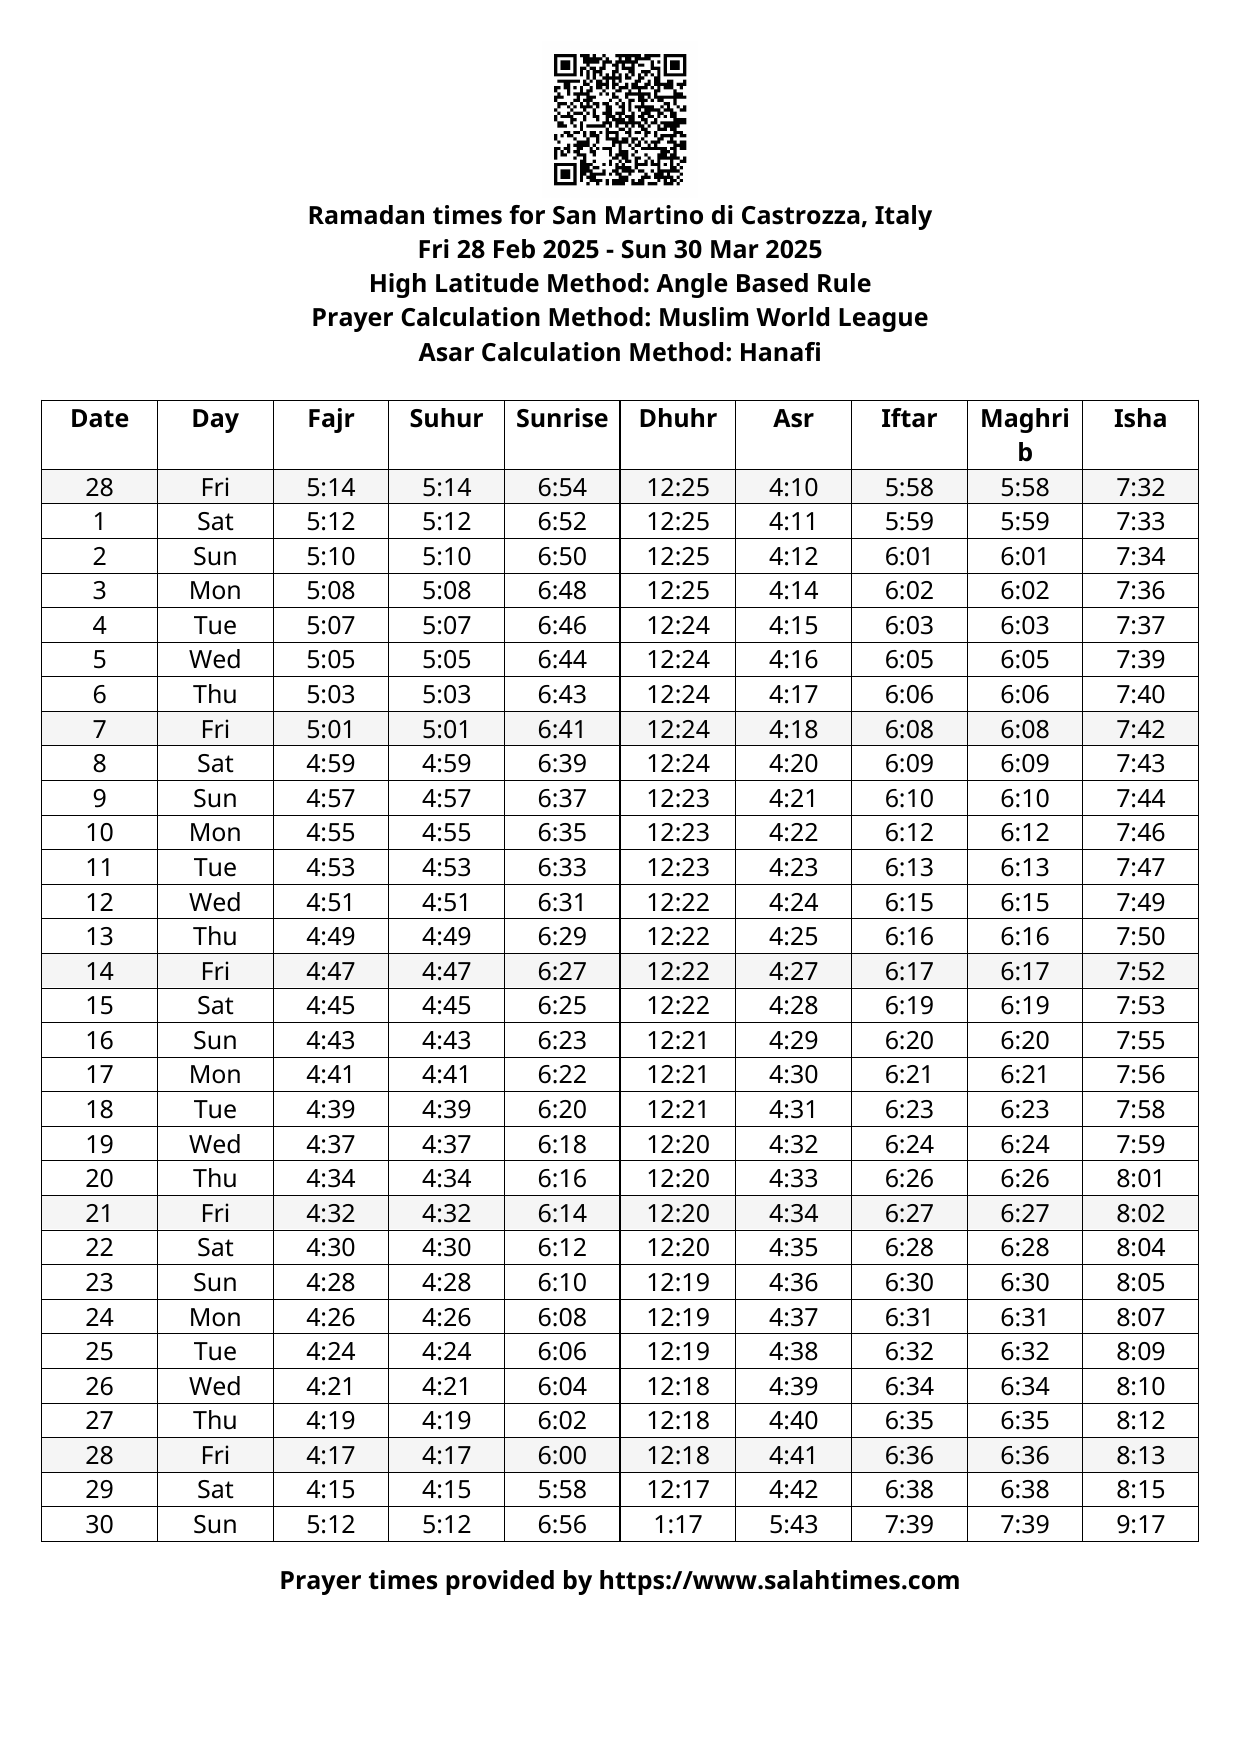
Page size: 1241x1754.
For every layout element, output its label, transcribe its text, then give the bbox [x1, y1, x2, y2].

table_cell 8:02 [1083, 1196, 1198, 1229]
table_cell 5:12 [389, 504, 504, 538]
table_cell 4:24 [736, 885, 851, 918]
table_cell 12:24 [621, 677, 735, 711]
table_header Sunrise [505, 401, 619, 469]
table_cell 6:43 [505, 677, 619, 711]
table_cell 6:32 [968, 1334, 1082, 1368]
table_cell 4:39 [274, 1092, 388, 1126]
table_cell 11 [42, 850, 157, 884]
table_cell 4:51 [389, 885, 504, 918]
table_cell 8:07 [1083, 1300, 1198, 1333]
table_cell 6:23 [968, 1092, 1082, 1126]
table_cell 4:30 [736, 1058, 851, 1091]
table_header Asr [736, 401, 851, 469]
table_cell Sun [158, 1265, 273, 1299]
table_cell 4:19 [389, 1404, 504, 1437]
table_cell 7:43 [1083, 746, 1198, 780]
table_cell Sat [158, 1473, 273, 1506]
table_cell 5:10 [274, 539, 388, 572]
table_cell 6:10 [968, 781, 1082, 814]
table_cell 12:24 [621, 712, 735, 745]
table_cell 5:58 [968, 470, 1082, 503]
table_cell 5:12 [274, 1507, 388, 1541]
table_cell 4:49 [274, 919, 388, 953]
table_cell 7:36 [1083, 574, 1198, 607]
table_cell 4:17 [274, 1438, 388, 1472]
table_cell 4:31 [736, 1092, 851, 1126]
table_cell 12:25 [621, 539, 735, 572]
table_cell 12:19 [621, 1300, 735, 1333]
table_cell 7:33 [1083, 504, 1198, 538]
table_cell 12:20 [621, 1161, 735, 1195]
table_cell 8:15 [1083, 1473, 1198, 1506]
table_cell 6:21 [852, 1058, 967, 1091]
table_cell 6:16 [852, 919, 967, 953]
table_cell Sun [158, 781, 273, 814]
table_cell 5:14 [274, 470, 388, 503]
table_cell 12:22 [621, 989, 735, 1022]
table_cell 6:22 [505, 1058, 619, 1091]
table_cell 6:17 [852, 954, 967, 987]
table_cell 4:37 [389, 1127, 504, 1160]
table_cell 4:53 [389, 850, 504, 884]
table_cell 7:40 [1083, 677, 1198, 711]
table_cell 6:35 [968, 1404, 1082, 1437]
table_cell 8 [42, 746, 157, 780]
table_cell 12:22 [621, 885, 735, 918]
table_cell 4:42 [736, 1473, 851, 1506]
table_cell 6:09 [852, 746, 967, 780]
table_cell 6:56 [505, 1507, 619, 1541]
table_cell 28 [42, 470, 157, 503]
table_cell 7 [42, 712, 157, 745]
table_cell 8:01 [1083, 1161, 1198, 1195]
table_cell 12:21 [621, 1092, 735, 1126]
table_header Dhuhr [621, 401, 735, 469]
table_cell 5:12 [274, 504, 388, 538]
table_cell 21 [42, 1196, 157, 1229]
table_cell 4:29 [736, 1023, 851, 1057]
table_cell 6:00 [505, 1438, 619, 1472]
table_cell 5:01 [274, 712, 388, 745]
table_cell 10 [42, 816, 157, 849]
table_cell 24 [42, 1300, 157, 1333]
table_cell Sun [158, 539, 273, 572]
table_cell 7:39 [852, 1507, 967, 1541]
table_cell 6:01 [852, 539, 967, 572]
table_cell 6:23 [852, 1092, 967, 1126]
table_cell 6:19 [852, 989, 967, 1022]
table_cell 6:25 [505, 989, 619, 1022]
text Prayer Calculation Method: Muslim World League [42, 300, 1198, 334]
table_cell 6:31 [968, 1300, 1082, 1333]
table_cell 17 [42, 1058, 157, 1091]
table_cell 27 [42, 1404, 157, 1437]
table_cell 6:09 [968, 746, 1082, 780]
table_cell 4:18 [736, 712, 851, 745]
table_cell 7:52 [1083, 954, 1198, 987]
table_cell 5:43 [736, 1507, 851, 1541]
table_cell 6:10 [505, 1265, 619, 1299]
table_cell Sun [158, 1507, 273, 1541]
table_cell Tue [158, 608, 273, 642]
table_cell 4:45 [274, 989, 388, 1022]
table_cell Sat [158, 504, 273, 538]
table_cell 6:37 [505, 781, 619, 814]
table_cell 12:21 [621, 1023, 735, 1057]
picture [542, 41, 699, 198]
table_cell 3 [42, 574, 157, 607]
table_cell 6:35 [852, 1404, 967, 1437]
table_cell 8:05 [1083, 1265, 1198, 1299]
table_cell 6:06 [505, 1334, 619, 1368]
table_header Day [158, 401, 273, 469]
table_cell 9 [42, 781, 157, 814]
table_cell 6:05 [968, 643, 1082, 676]
table_cell 6:41 [505, 712, 619, 745]
table_cell 6:38 [968, 1473, 1082, 1506]
table_cell 6:12 [505, 1231, 619, 1264]
table_cell Mon [158, 816, 273, 849]
table_cell 4:11 [736, 504, 851, 538]
table_cell 4:32 [274, 1196, 388, 1229]
table_cell 6:32 [852, 1334, 967, 1368]
table_cell 12:22 [621, 919, 735, 953]
table_cell 12:22 [621, 954, 735, 987]
table_cell 4:15 [274, 1473, 388, 1506]
table_cell 1:17 [621, 1507, 735, 1541]
table_cell Sat [158, 989, 273, 1022]
table_cell 16 [42, 1023, 157, 1057]
table_cell 7:34 [1083, 539, 1198, 572]
table_cell 4:20 [736, 746, 851, 780]
table_cell 12:18 [621, 1404, 735, 1437]
table_cell 6:52 [505, 504, 619, 538]
table_cell 5 [42, 643, 157, 676]
table_cell 4:16 [736, 643, 851, 676]
table_cell 4:17 [389, 1438, 504, 1472]
table_cell 6:33 [505, 850, 619, 884]
table_cell 6:02 [968, 574, 1082, 607]
table_cell 6:08 [968, 712, 1082, 745]
table_cell 12:21 [621, 1058, 735, 1091]
table_cell 12:25 [621, 574, 735, 607]
table_header Suhur [389, 401, 504, 469]
table_cell 4:12 [736, 539, 851, 572]
table_cell 4:37 [274, 1127, 388, 1160]
table_cell 12:20 [621, 1127, 735, 1160]
table_cell 8:13 [1083, 1438, 1198, 1472]
table_cell 4 [42, 608, 157, 642]
table_cell 6:34 [968, 1369, 1082, 1402]
table_cell 4:21 [389, 1369, 504, 1402]
table_cell 5:59 [968, 504, 1082, 538]
table_cell Fri [158, 1438, 273, 1472]
table_cell 4:41 [274, 1058, 388, 1091]
table_cell 6:26 [852, 1161, 967, 1195]
table_cell 6:24 [852, 1127, 967, 1160]
table_cell Thu [158, 677, 273, 711]
table_cell 6:28 [852, 1231, 967, 1264]
table_cell 6:06 [968, 677, 1082, 711]
table_cell 6:48 [505, 574, 619, 607]
table_cell 6:19 [968, 989, 1082, 1022]
table_cell 5:10 [389, 539, 504, 572]
table_cell Tue [158, 1334, 273, 1368]
table_cell 8:04 [1083, 1231, 1198, 1264]
table_cell 6:38 [852, 1473, 967, 1506]
table_cell 4:55 [389, 816, 504, 849]
table_cell 4:59 [274, 746, 388, 780]
table_cell 5:08 [389, 574, 504, 607]
table_cell 6:15 [852, 885, 967, 918]
text Prayer times provided by https://www.salahtimes.com [42, 1563, 1198, 1597]
table_cell 12:25 [621, 504, 735, 538]
table_cell 6:04 [505, 1369, 619, 1402]
table_cell 5:07 [389, 608, 504, 642]
table_cell 12:18 [621, 1438, 735, 1472]
table_cell 4:33 [736, 1161, 851, 1195]
table_cell 5:14 [389, 470, 504, 503]
table_cell 4:43 [274, 1023, 388, 1057]
table_cell Thu [158, 919, 273, 953]
table_cell Thu [158, 1161, 273, 1195]
table_cell 4:39 [736, 1369, 851, 1402]
table_cell 12 [42, 885, 157, 918]
table_cell 4:38 [736, 1334, 851, 1368]
table_cell 23 [42, 1265, 157, 1299]
table_cell 4:22 [736, 816, 851, 849]
table_cell 6:35 [505, 816, 619, 849]
table_cell 12:24 [621, 608, 735, 642]
table_cell 26 [42, 1369, 157, 1402]
table_cell 7:42 [1083, 712, 1198, 745]
table_cell 5:58 [852, 470, 967, 503]
table_cell 7:44 [1083, 781, 1198, 814]
table_cell 2 [42, 539, 157, 572]
table_cell 6:36 [852, 1438, 967, 1472]
table_cell 6:23 [505, 1023, 619, 1057]
table_cell 25 [42, 1334, 157, 1368]
table_cell 8:10 [1083, 1369, 1198, 1402]
table_cell Mon [158, 1300, 273, 1333]
table_cell 6:30 [968, 1265, 1082, 1299]
table_cell 6 [42, 677, 157, 711]
table_cell 4:28 [736, 989, 851, 1022]
table_cell 12:19 [621, 1265, 735, 1299]
table_cell 4:23 [736, 850, 851, 884]
table_cell 6:05 [852, 643, 967, 676]
table_cell 12:23 [621, 781, 735, 814]
table_cell 14 [42, 954, 157, 987]
table_cell 7:50 [1083, 919, 1198, 953]
table_cell 28 [42, 1438, 157, 1472]
table_cell 4:10 [736, 470, 851, 503]
table_cell 6:27 [852, 1196, 967, 1229]
table_cell 6:21 [968, 1058, 1082, 1091]
table_cell 8:09 [1083, 1334, 1198, 1368]
table_cell Wed [158, 885, 273, 918]
table_cell 4:53 [274, 850, 388, 884]
table_cell 7:46 [1083, 816, 1198, 849]
table_cell 6:28 [968, 1231, 1082, 1264]
table_cell Tue [158, 850, 273, 884]
table_cell 6:10 [852, 781, 967, 814]
table_cell Sat [158, 746, 273, 780]
table_cell 6:31 [852, 1300, 967, 1333]
table_cell 4:15 [389, 1473, 504, 1506]
text High Latitude Method: Angle Based Rule [42, 266, 1198, 300]
table_cell Mon [158, 1058, 273, 1091]
table_cell 7:39 [968, 1507, 1082, 1541]
table_cell 12:24 [621, 643, 735, 676]
table_cell Wed [158, 1369, 273, 1402]
table_cell 6:12 [852, 816, 967, 849]
table_header Isha [1083, 401, 1198, 469]
table_cell 4:57 [274, 781, 388, 814]
table_cell 6:54 [505, 470, 619, 503]
table_cell 4:21 [274, 1369, 388, 1402]
table_cell 18 [42, 1092, 157, 1126]
table_cell 4:27 [736, 954, 851, 987]
table_cell 5:07 [274, 608, 388, 642]
table_cell 4:39 [389, 1092, 504, 1126]
table_cell 7:53 [1083, 989, 1198, 1022]
table_cell Wed [158, 643, 273, 676]
table_cell 6:15 [968, 885, 1082, 918]
table_cell 22 [42, 1231, 157, 1264]
table_cell Fri [158, 954, 273, 987]
text Ramadan times for San Martino di Castrozza, Italy [42, 198, 1198, 232]
table_cell 4:19 [274, 1404, 388, 1437]
table_header Maghrib [968, 401, 1082, 469]
table_cell 7:39 [1083, 643, 1198, 676]
table_cell 6:30 [852, 1265, 967, 1299]
table_cell 4:30 [389, 1231, 504, 1264]
table_cell 12:25 [621, 470, 735, 503]
table_cell 6:17 [968, 954, 1082, 987]
table_cell 30 [42, 1507, 157, 1541]
table_cell 6:39 [505, 746, 619, 780]
table_cell 4:36 [736, 1265, 851, 1299]
table_cell 7:58 [1083, 1092, 1198, 1126]
table_cell 6:08 [505, 1300, 619, 1333]
table_cell 6:20 [505, 1092, 619, 1126]
table_cell Fri [158, 712, 273, 745]
table_cell 6:31 [505, 885, 619, 918]
table_cell 4:59 [389, 746, 504, 780]
table_cell 5:12 [389, 1507, 504, 1541]
table_cell 12:17 [621, 1473, 735, 1506]
table_cell 12:20 [621, 1196, 735, 1229]
table_cell 6:29 [505, 919, 619, 953]
table_cell 20 [42, 1161, 157, 1195]
table_cell 4:57 [389, 781, 504, 814]
table_cell 4:43 [389, 1023, 504, 1057]
table_cell 6:02 [852, 574, 967, 607]
table_cell 6:50 [505, 539, 619, 572]
table_cell 6:12 [968, 816, 1082, 849]
table_cell 7:55 [1083, 1023, 1198, 1057]
table_cell 6:16 [505, 1161, 619, 1195]
table_cell Sat [158, 1231, 273, 1264]
table_cell 4:35 [736, 1231, 851, 1264]
table_cell Wed [158, 1127, 273, 1160]
table_cell 6:27 [505, 954, 619, 987]
table_cell 7:47 [1083, 850, 1198, 884]
table_cell 6:36 [968, 1438, 1082, 1472]
table_cell 15 [42, 989, 157, 1022]
table_cell 4:21 [736, 781, 851, 814]
table_cell 4:49 [389, 919, 504, 953]
table_cell 6:02 [505, 1404, 619, 1437]
table_header Iftar [852, 401, 967, 469]
table_cell 4:25 [736, 919, 851, 953]
table_cell 6:20 [968, 1023, 1082, 1057]
table_cell 5:59 [852, 504, 967, 538]
table_cell Sun [158, 1023, 273, 1057]
table_cell 12:19 [621, 1334, 735, 1368]
table_header Fajr [274, 401, 388, 469]
table_cell 4:14 [736, 574, 851, 607]
table_cell 4:34 [389, 1161, 504, 1195]
table_cell 12:23 [621, 850, 735, 884]
table_cell 4:51 [274, 885, 388, 918]
table_cell 6:06 [852, 677, 967, 711]
table_cell 6:26 [968, 1161, 1082, 1195]
table_cell 13 [42, 919, 157, 953]
table_cell 12:20 [621, 1231, 735, 1264]
table_cell 7:49 [1083, 885, 1198, 918]
table_cell 4:37 [736, 1300, 851, 1333]
table_cell 5:03 [274, 677, 388, 711]
table_cell 6:03 [968, 608, 1082, 642]
table_cell 9:17 [1083, 1507, 1198, 1541]
table_cell 6:13 [968, 850, 1082, 884]
table_cell 4:41 [389, 1058, 504, 1091]
table_cell 6:13 [852, 850, 967, 884]
table_cell 1 [42, 504, 157, 538]
table_cell 6:01 [968, 539, 1082, 572]
table_cell 4:47 [389, 954, 504, 987]
table_cell 4:47 [274, 954, 388, 987]
table_cell 12:24 [621, 746, 735, 780]
table_cell 7:37 [1083, 608, 1198, 642]
table_cell 4:26 [274, 1300, 388, 1333]
table_cell 4:28 [274, 1265, 388, 1299]
text Fri 28 Feb 2025 - Sun 30 Mar 2025 [42, 232, 1198, 266]
table_cell 4:30 [274, 1231, 388, 1264]
table_cell 6:46 [505, 608, 619, 642]
table_cell 4:26 [389, 1300, 504, 1333]
table_cell 7:32 [1083, 470, 1198, 503]
text Asar Calculation Method: Hanafi [42, 334, 1198, 368]
table_cell 4:15 [736, 608, 851, 642]
table_cell 4:17 [736, 677, 851, 711]
table_cell 4:32 [389, 1196, 504, 1229]
table_cell 6:03 [852, 608, 967, 642]
table_cell 6:14 [505, 1196, 619, 1229]
table_cell 6:18 [505, 1127, 619, 1160]
table_cell 4:41 [736, 1438, 851, 1472]
table_cell 4:34 [274, 1161, 388, 1195]
table_cell 6:16 [968, 919, 1082, 953]
table_cell 5:05 [274, 643, 388, 676]
table_cell 4:32 [736, 1127, 851, 1160]
table_cell 19 [42, 1127, 157, 1160]
table_cell 6:20 [852, 1023, 967, 1057]
table_cell 6:24 [968, 1127, 1082, 1160]
table_cell 7:59 [1083, 1127, 1198, 1160]
table_cell 29 [42, 1473, 157, 1506]
table_cell 6:08 [852, 712, 967, 745]
table_cell 8:12 [1083, 1404, 1198, 1437]
table_cell Mon [158, 574, 273, 607]
table_cell 4:55 [274, 816, 388, 849]
table_cell Fri [158, 470, 273, 503]
table_cell 4:28 [389, 1265, 504, 1299]
table_cell Fri [158, 1196, 273, 1229]
table_cell 5:03 [389, 677, 504, 711]
table_cell 4:34 [736, 1196, 851, 1229]
table_cell 6:44 [505, 643, 619, 676]
table_cell 5:08 [274, 574, 388, 607]
table_cell 5:01 [389, 712, 504, 745]
table_cell 4:40 [736, 1404, 851, 1437]
table_cell 7:56 [1083, 1058, 1198, 1091]
table_cell 4:24 [274, 1334, 388, 1368]
table_cell 5:58 [505, 1473, 619, 1506]
table_cell Tue [158, 1092, 273, 1126]
table_cell 12:18 [621, 1369, 735, 1402]
table_cell 6:34 [852, 1369, 967, 1402]
table_header Date [42, 401, 157, 469]
table_cell 6:27 [968, 1196, 1082, 1229]
table_cell 4:24 [389, 1334, 504, 1368]
table_cell Thu [158, 1404, 273, 1437]
table_cell 5:05 [389, 643, 504, 676]
table_cell 4:45 [389, 989, 504, 1022]
table_cell 12:23 [621, 816, 735, 849]
